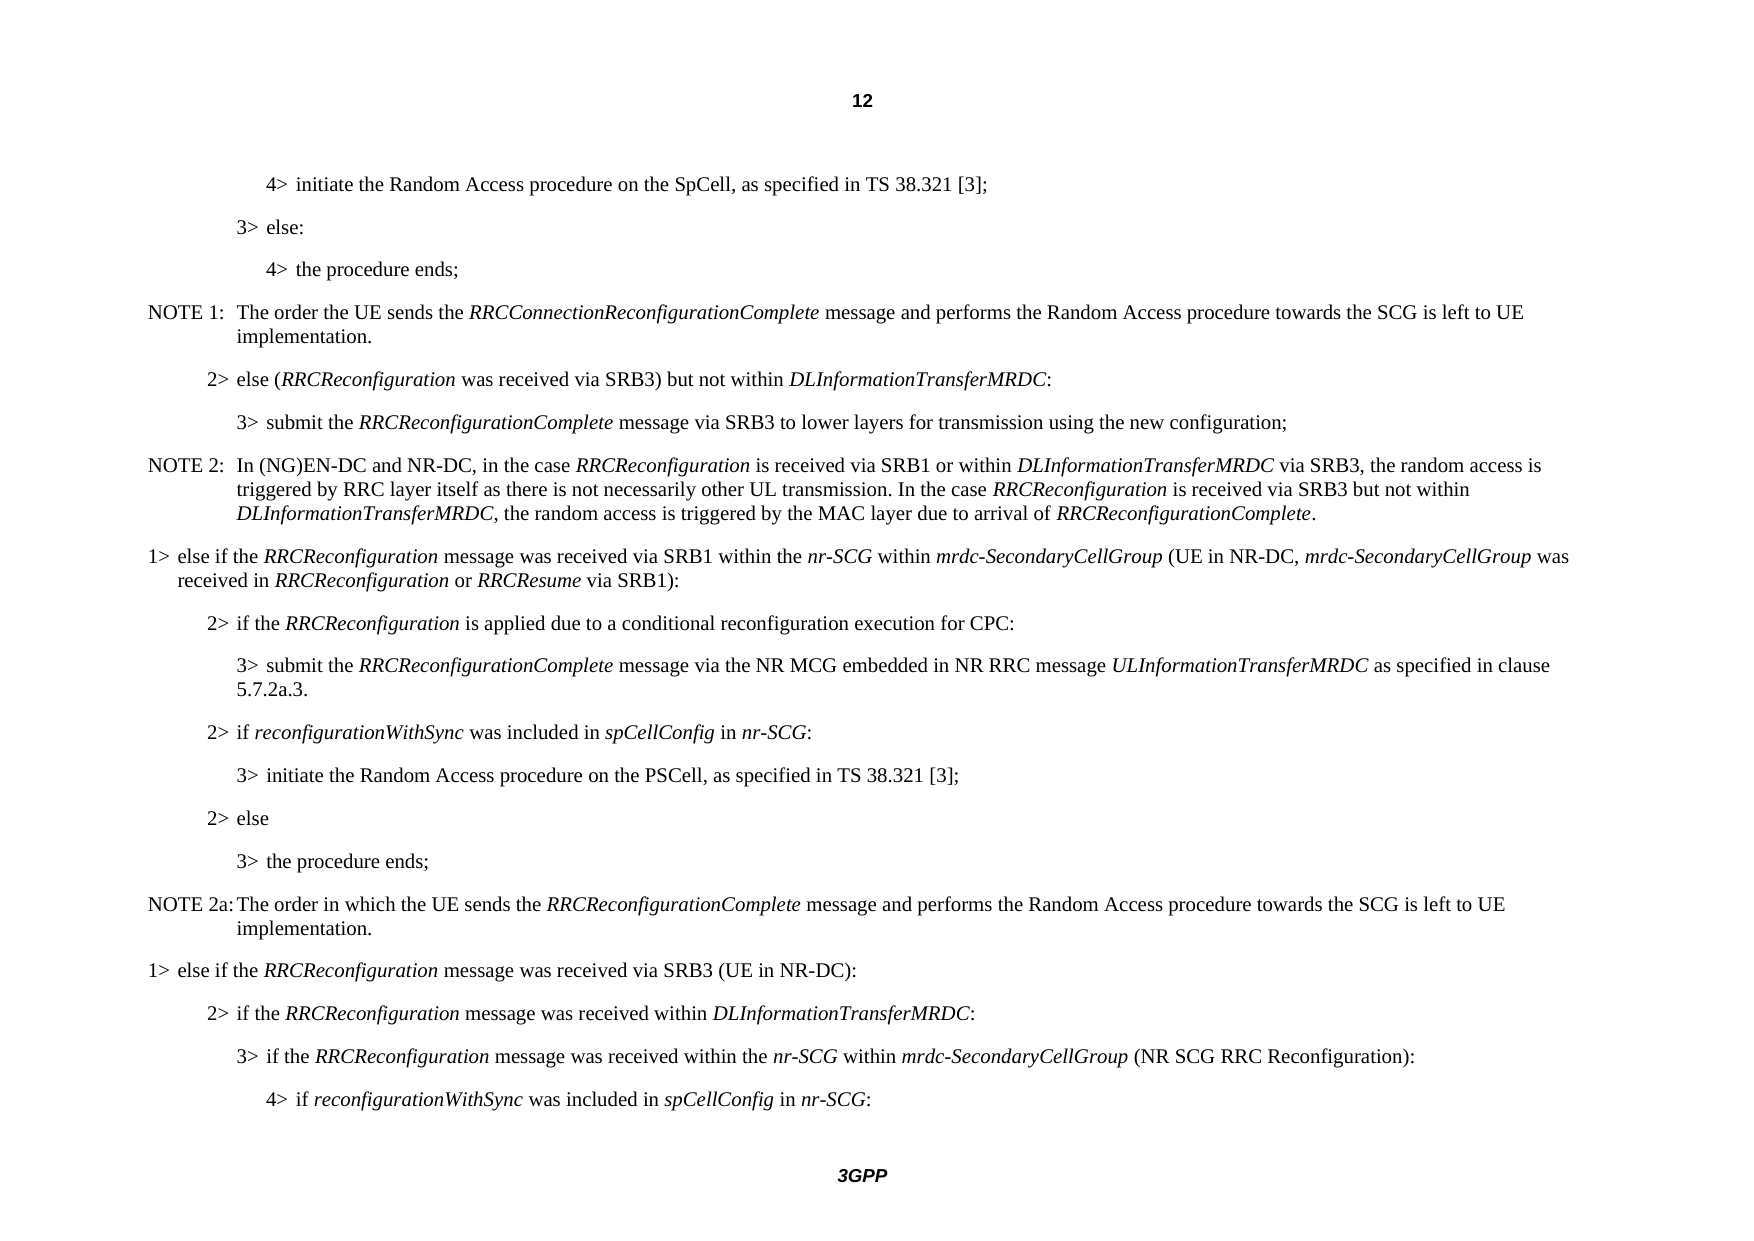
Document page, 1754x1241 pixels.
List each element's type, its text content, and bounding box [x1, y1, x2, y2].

text 1> else if the RRCReconfiguration message was received via SRB3 (UE in NR-DC): [148, 958, 1606, 982]
text 3> initiate the Random Access procedure on the PSCell, as specified in TS 38.321 [3]; [236, 763, 1606, 787]
text 3> if the RRCReconfiguration message was received within the nr-SCG within mrdc-SecondaryCellGroup (NR SCG RRC Reconfiguration): [236, 1044, 1606, 1068]
text 4> if reconfigurationWithSync was included in spCellConfig in nr-SCG: [266, 1087, 1606, 1111]
text 2> else (RRCReconfiguration was received via SRB3) but not within DLInformationTransferMRDC: [207, 367, 1606, 391]
text 1> else if the RRCReconfiguration message was received via SRB1 within the nr-SCG within mrdc-SecondaryCellGroup (UE in NR-DC, mrdc-SecondaryCellGroup was received in RRCReconfiguration or RRCResume via SRB1): [148, 544, 1606, 592]
text 3> submit the RRCReconfigurationComplete message via the NR MCG embedded in NR RRC message ULInformationTransferMRDC as specified in clause 5.7.2a.3. [236, 653, 1606, 701]
text NOTE 1: The order the UE sends the RRCConnectionReconfigurationComplete message and performs the Random Access procedure towards the SCG is left to UE implementation. [148, 300, 1606, 348]
text 2> if the RRCReconfiguration is applied due to a conditional reconfiguration execution for CPC: [207, 611, 1606, 634]
text 3> the procedure ends; [236, 849, 1606, 873]
text 3> submit the RRCReconfigurationComplete message via SRB3 to lower layers for transmission using the new configuration; [236, 410, 1606, 434]
text 3> else: [236, 214, 1606, 239]
text 2> else [207, 806, 1606, 830]
text 2> if the RRCReconfiguration message was received within DLInformationTransferMRDC: [207, 1001, 1606, 1025]
text 4> initiate the Random Access procedure on the SpCell, as specified in TS 38.321 [3]; [266, 172, 1606, 196]
text 2> if reconfigurationWithSync was included in spCellConfig in nr-SCG: [207, 720, 1606, 744]
text NOTE 2a: The order in which the UE sends the RRCReconfigurationComplete message and performs the Random Access procedure towards the SCG is left to UE implementation. [148, 891, 1606, 939]
text 4> the procedure ends; [266, 257, 1606, 281]
text NOTE 2: In (NG)EN-DC and NR-DC, in the case RRCReconfiguration is received via SRB1 or within DLInformationTransferMRDC via SRB3, the random access is triggered by RRC layer itself as there is not necessarily other UL transmission. In the case RRCReconfiguration is received via SRB3 but not within DLInformationTransferMRDC, the random access is triggered by the MAC layer due to arrival of RRCReconfigurationComplete. [148, 453, 1606, 525]
